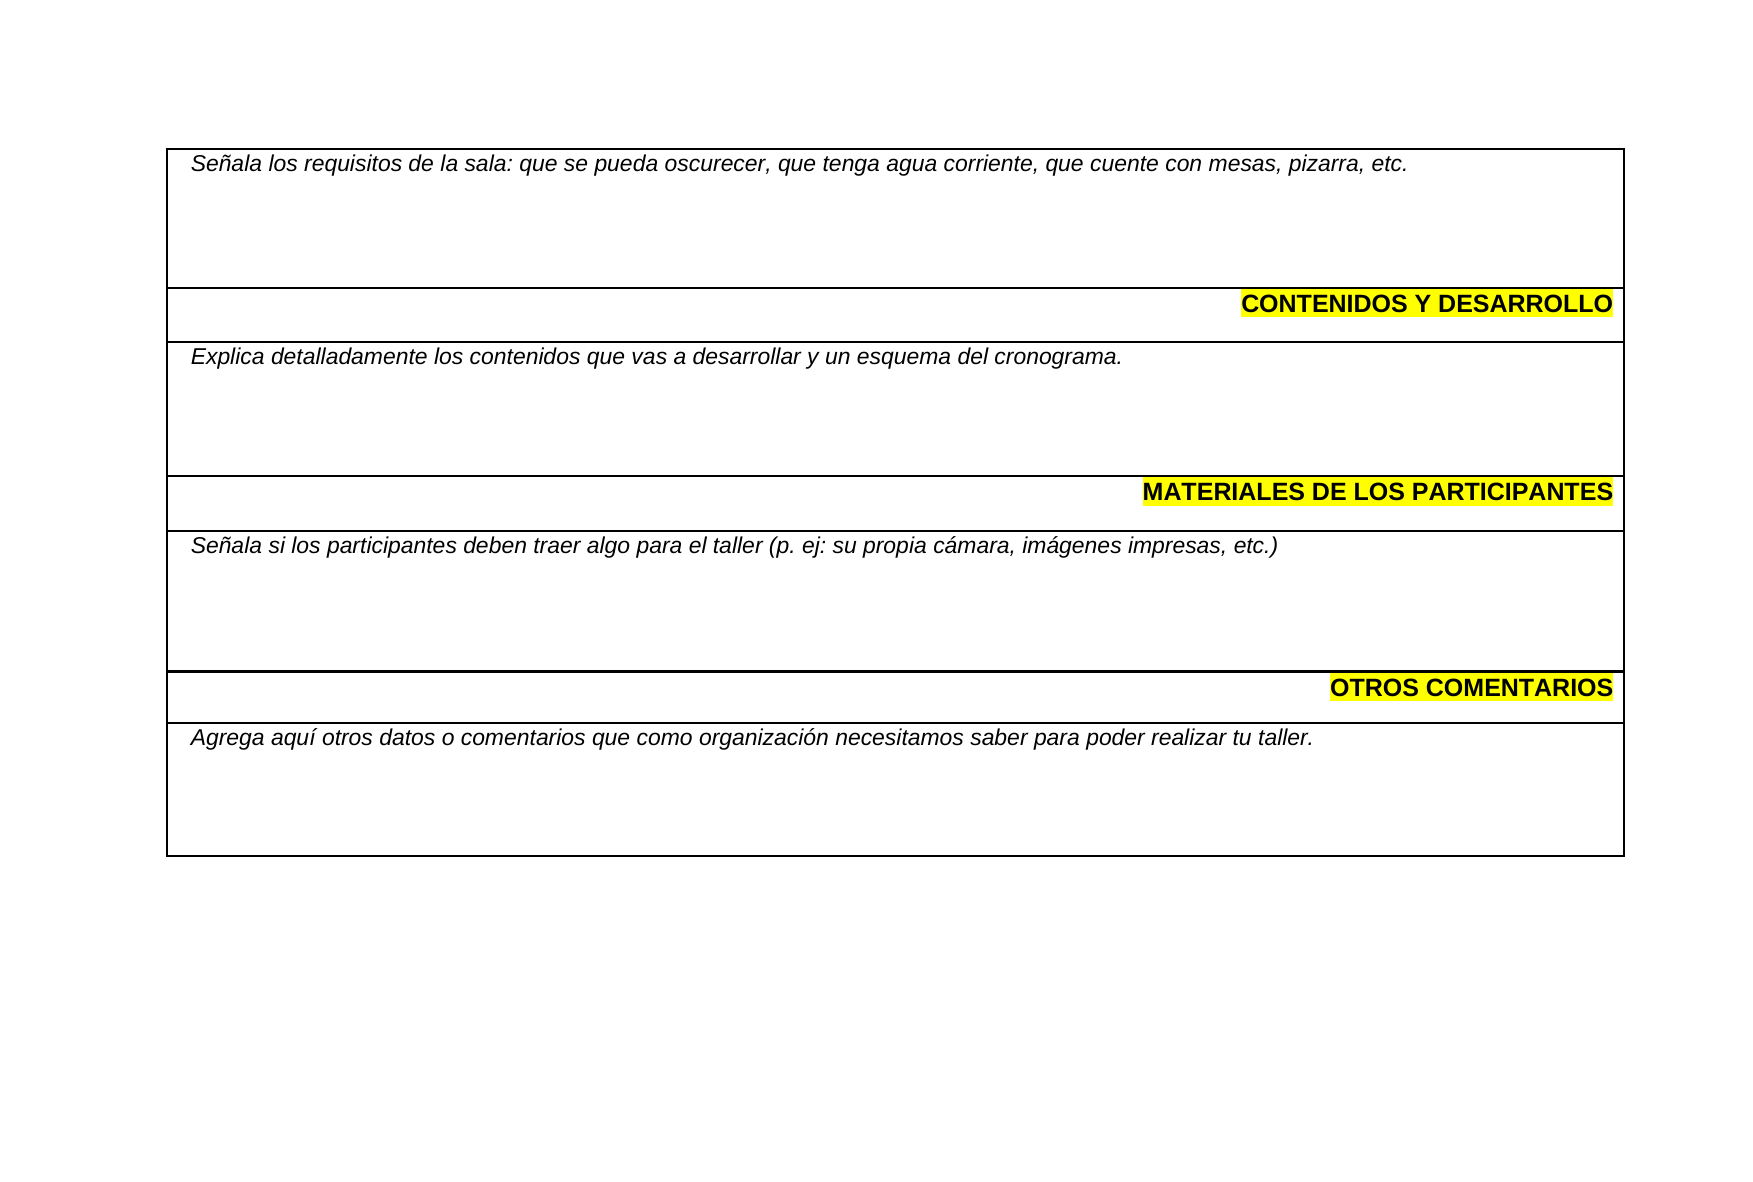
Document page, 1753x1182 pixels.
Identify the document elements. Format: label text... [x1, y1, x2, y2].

table_cell MATERIALES DE LOS PARTICIPANTES [168, 477, 1623, 530]
table_cell OTROS COMENTARIOS [168, 673, 1623, 722]
table_cell Señala los requisitos de la sala: que se pueda oscurecer, que tenga agua corriente, que cuente con mesas, pizarra, etc. [168, 150, 1623, 287]
table_cell CONTENIDOS Y DESARROLLO [168, 289, 1623, 341]
table_cell Agrega aquí otros datos o comentarios que como organización necesitamos saber para poder realizar tu taller. [168, 724, 1623, 855]
table_cell Explica detalladamente los contenidos que vas a desarrollar y un esquema del cronograma. [168, 343, 1623, 475]
table_cell Señala si los participantes deben traer algo para el taller (p. ej: su propia cámara, imágenes impresas, etc.) [168, 532, 1623, 670]
